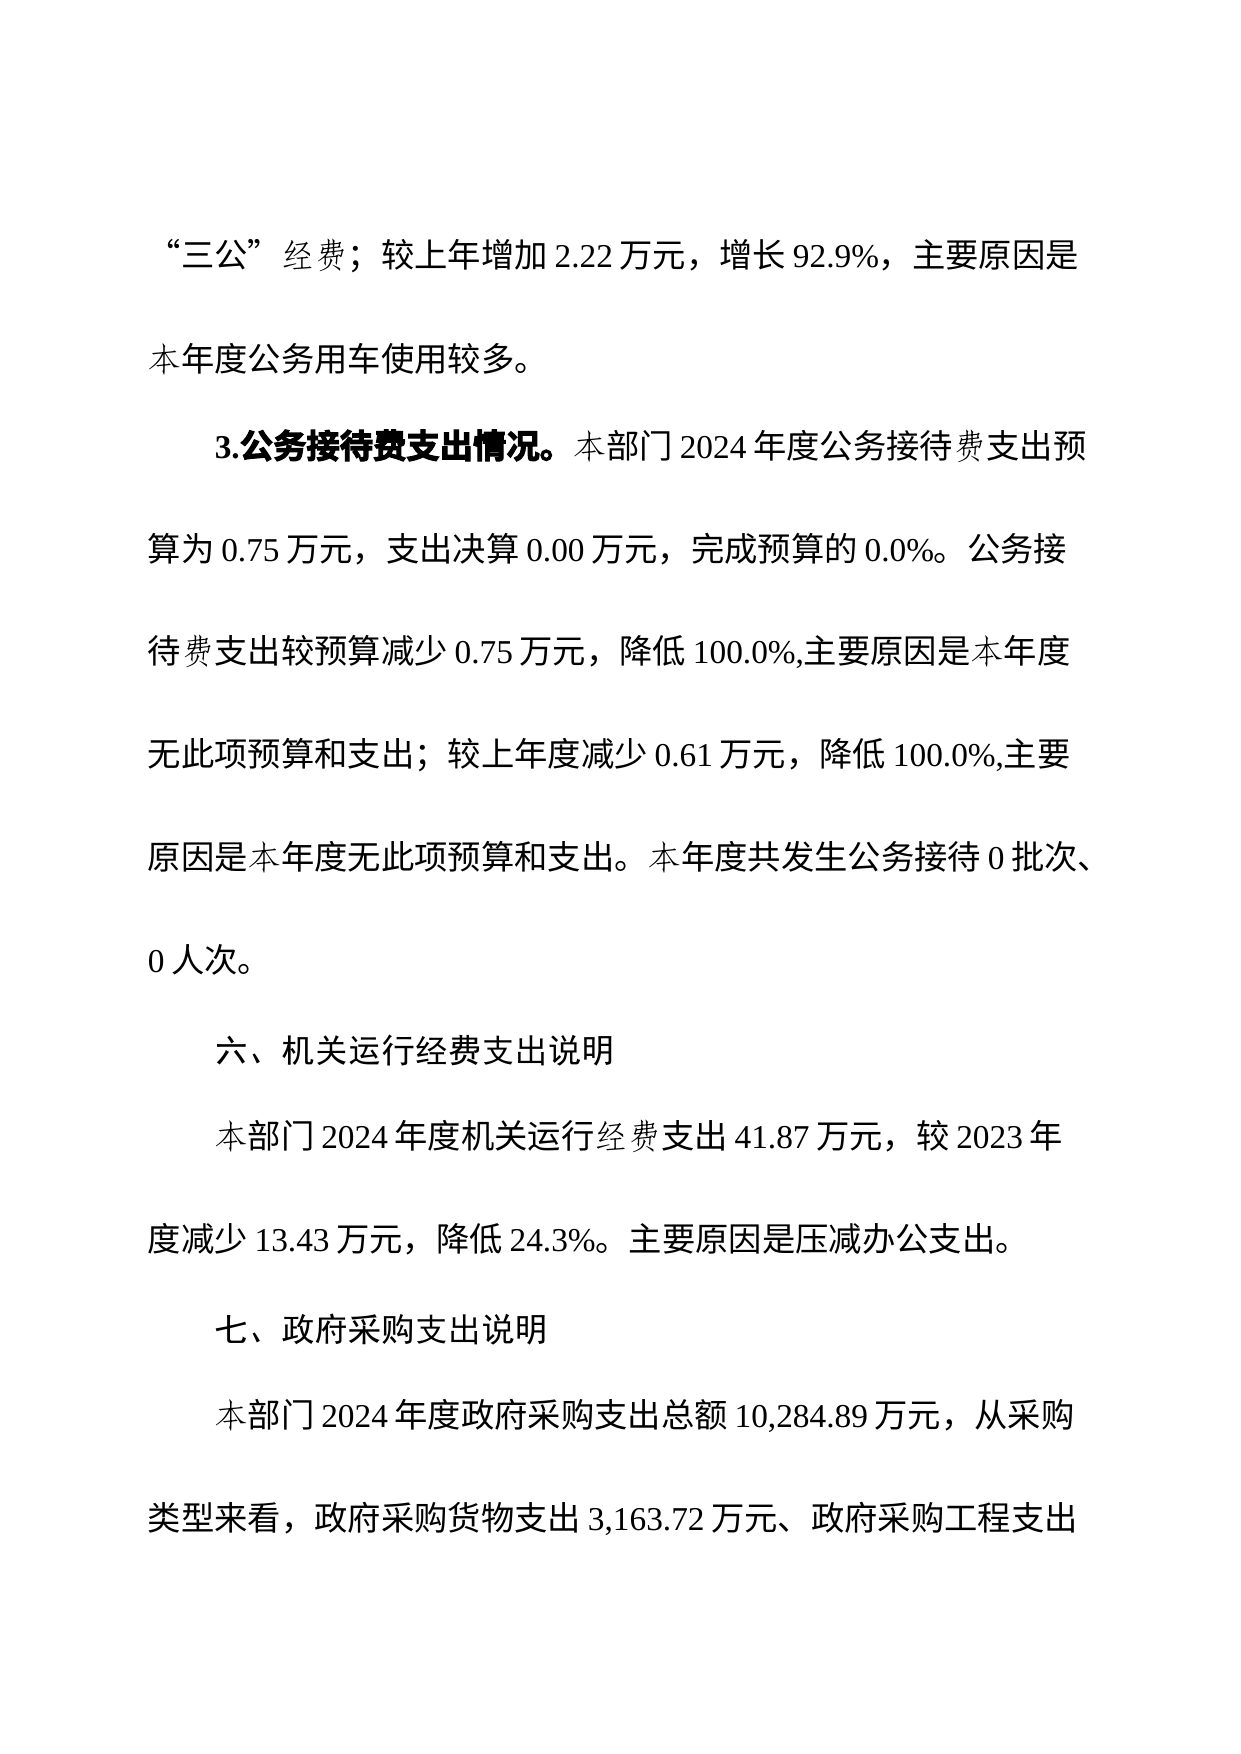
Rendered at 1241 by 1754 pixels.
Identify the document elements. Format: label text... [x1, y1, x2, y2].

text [148, 1380, 1093, 1552]
text 3.公务接待费支出情况。本部门2024年度公务接待费支出预算为0.75万元，支出决算0.00万元，完成预算的0.0%。公务接待费支出较预算减少0.75万元，降低100.0%,主要原因是本年度无此项预算和支出；较上年度减少0.61万元，降低100.0%,主要原因是本年度无此项预算和支出。本年度共发生公务接待0批次、0人次。 [148, 411, 1093, 993]
text 七、政府采购支出说明 [148, 1293, 1093, 1361]
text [148, 221, 1093, 392]
text 本部门2024年度机关运行经费支出41.87万元，较2023年度减少13.43万元，降低24.3%。主要原因是压减办公支出。 [148, 1101, 1093, 1272]
text 六、机关运行经费支出说明 [148, 1014, 1093, 1082]
